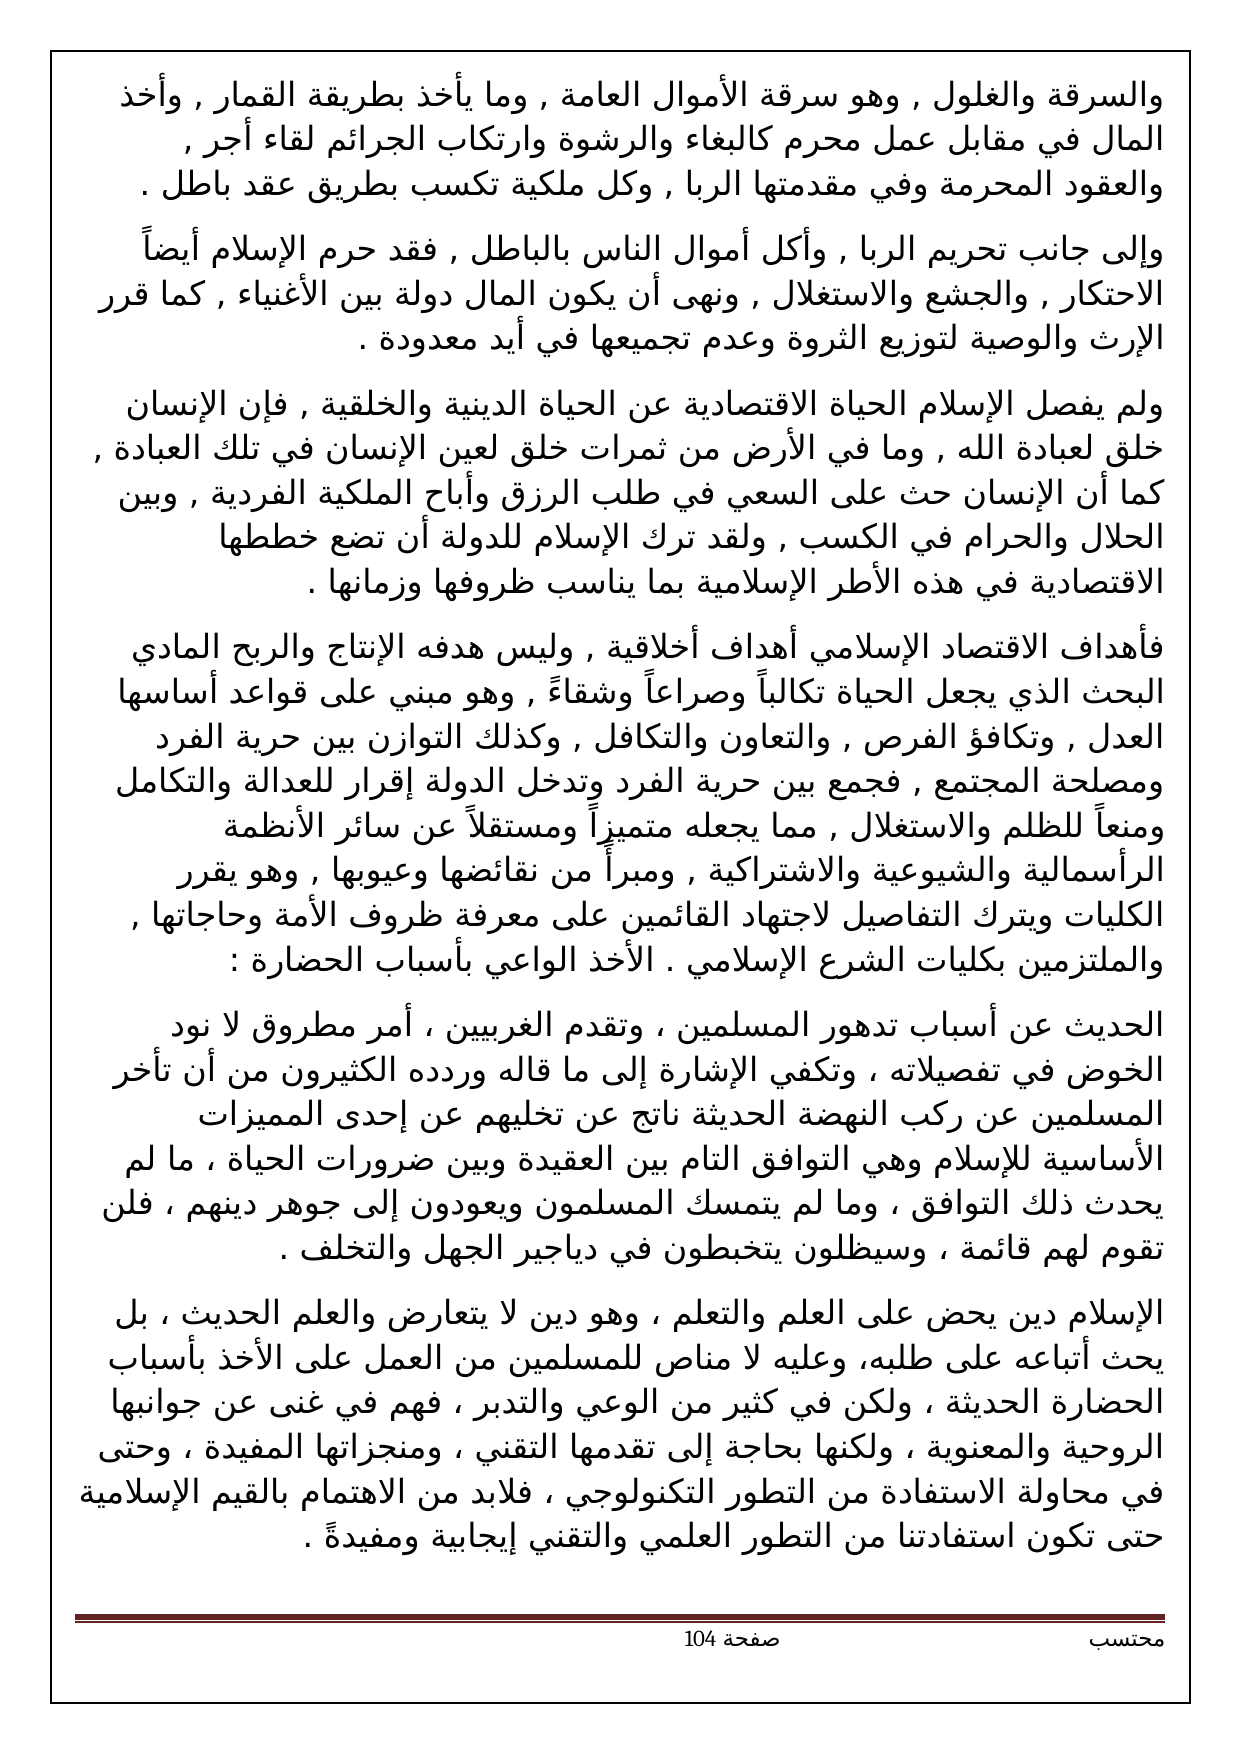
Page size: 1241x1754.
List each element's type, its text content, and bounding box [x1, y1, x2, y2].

text فأهداف الاقتصاد الإسلامي أهداف أخلاقية , وليس هدفه الإنتاج والربح المادي البحث الذي يجعل الحياة تكالباً وصراعاً وشقاءً , وهو مبني على قواعد أساسها العدل , وتكافؤ الفرص , والتعاون والتكافل , وكذلك التوازن بين حرية الفرد ومصلحة المجتمع , فجمع بين حرية الفرد وتدخل الدولة إقرار للعدالة والتكامل ومنعاً للظلم والاستغلال , مما يجعله متميزاً ومستقلاً عن سائر الأنظمة الرأسمالية والشيوعية والاشتراكية , ومبرأً من نقائضها وعيوبها , وهو يقرر الكليات ويترك التفاصيل لاجتهاد القائمين على معرفة ظروف الأمة وحاجاتها , والملتزمين بكليات الشرع الإسلامي . الأخذ الواعي بأسباب الحضارة : [75, 628, 1165, 979]
text ولم يفصل الإسلام الحياة الاقتصادية عن الحياة الدينية والخلقية , فإن الإنسان خلق لعبادة الله , وما في الأرض من ثمرات خلق لعين الإنسان في تلك العبادة , كما أن الإنسان حث على السعي في طلب الرزق وأباح الملكية الفردية , وبين الحلال والحرام في الكسب , ولقد ترك الإسلام للدولة أن تضع خططها الاقتصادية في هذه الأطر الإسلامية بما يناسب ظروفها وزمانها . [75, 384, 1165, 601]
text وإلى جانب تحريم الربا , وأكل أموال الناس بالباطل , فقد حرم الإسلام أيضاً الاحتكار , والجشع والاستغلال , ونهى أن يكون المال دولة بين الأغنياء , كما قرر الإرث والوصية لتوزيع الثروة وعدم تجميعها في أيد معدودة . [75, 229, 1165, 358]
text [75, 75, 1165, 203]
text الإسلام دين يحض على العلم والتعلم ، وهو دين لا يتعارض والعلم الحديث ، بل يحث أتباعه على طلبه، وعليه لا مناص للمسلمين من العمل على الأخذ بأسباب الحضارة الحديثة ، ولكن في كثير من الوعي والتدبر ، فهم في غنى عن جوانبها الروحية والمعنوية ، ولكنها بحاجة إلى تقدمها التقني ، ومنجزاتها المفيدة ، وحتى في محاولة الاستفادة من التطور التكنولوجي ، فلابد من الاهتمام بالقيم الإسلامية حتى تكون استفادتنا من التطور العلمي والتقني إيجابية ومفيدةً . [75, 1294, 1165, 1556]
text الحديث عن أسباب تدهور المسلمين ، وتقدم الغربيين ، أمر مطروق لا نود الخوض في تفصيلاته ، وتكفي الإشارة إلى ما قاله وردده الكثيرون من أن تأخر المسلمين عن ركب النهضة الحديثة ناتج عن تخليهم عن إحدى المميزات الأساسية للإسلام وهي التوافق التام بين العقيدة وبين ضرورات الحياة ، ما لم يحدث ذلك التوافق ، وما لم يتمسك المسلمون ويعودون إلى جوهر دينهم ، فلن تقوم لهم قائمة ، وسيظلون يتخبطون في دياجير الجهل والتخلف . [75, 1005, 1165, 1267]
